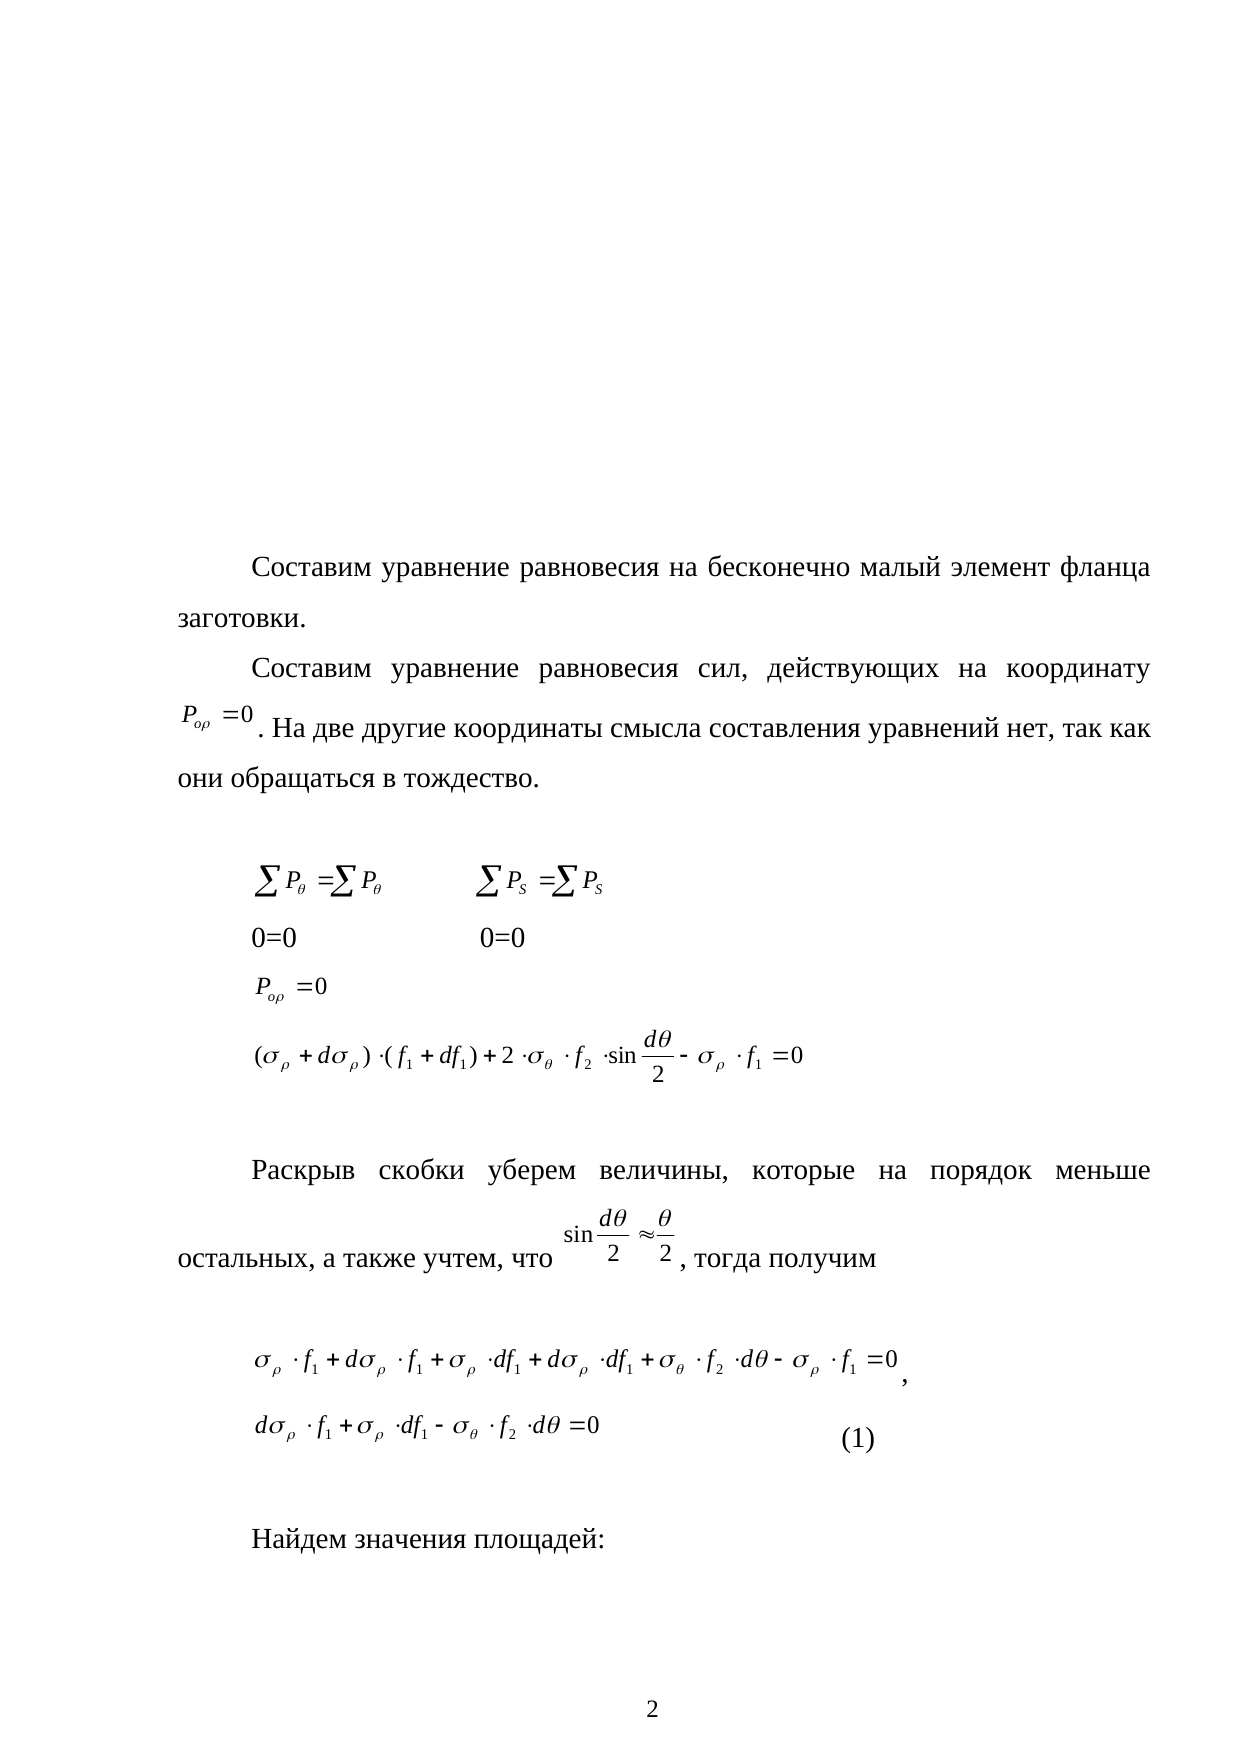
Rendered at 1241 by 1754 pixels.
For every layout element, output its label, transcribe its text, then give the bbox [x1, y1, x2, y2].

text Составим уравнение равновесия на бесконечно малый элемент фланца заготовки. [177, 549, 1152, 633]
text Найдем значения площадей: [177, 1521, 1152, 1555]
text (1) [177, 1406, 1152, 1454]
text Составим уравнение равновесия сил, действующих на координату . На две другие координаты смысла составления уравнений нет, так как они обращаться в тождество. [177, 650, 1152, 794]
text , [177, 1340, 1152, 1389]
text 0=0 0=0 [177, 920, 1152, 953]
text Раскрыв скобки уберем величины, которые на порядок меньше остальных, а также учтем, что , тогда получим [177, 1152, 1152, 1273]
